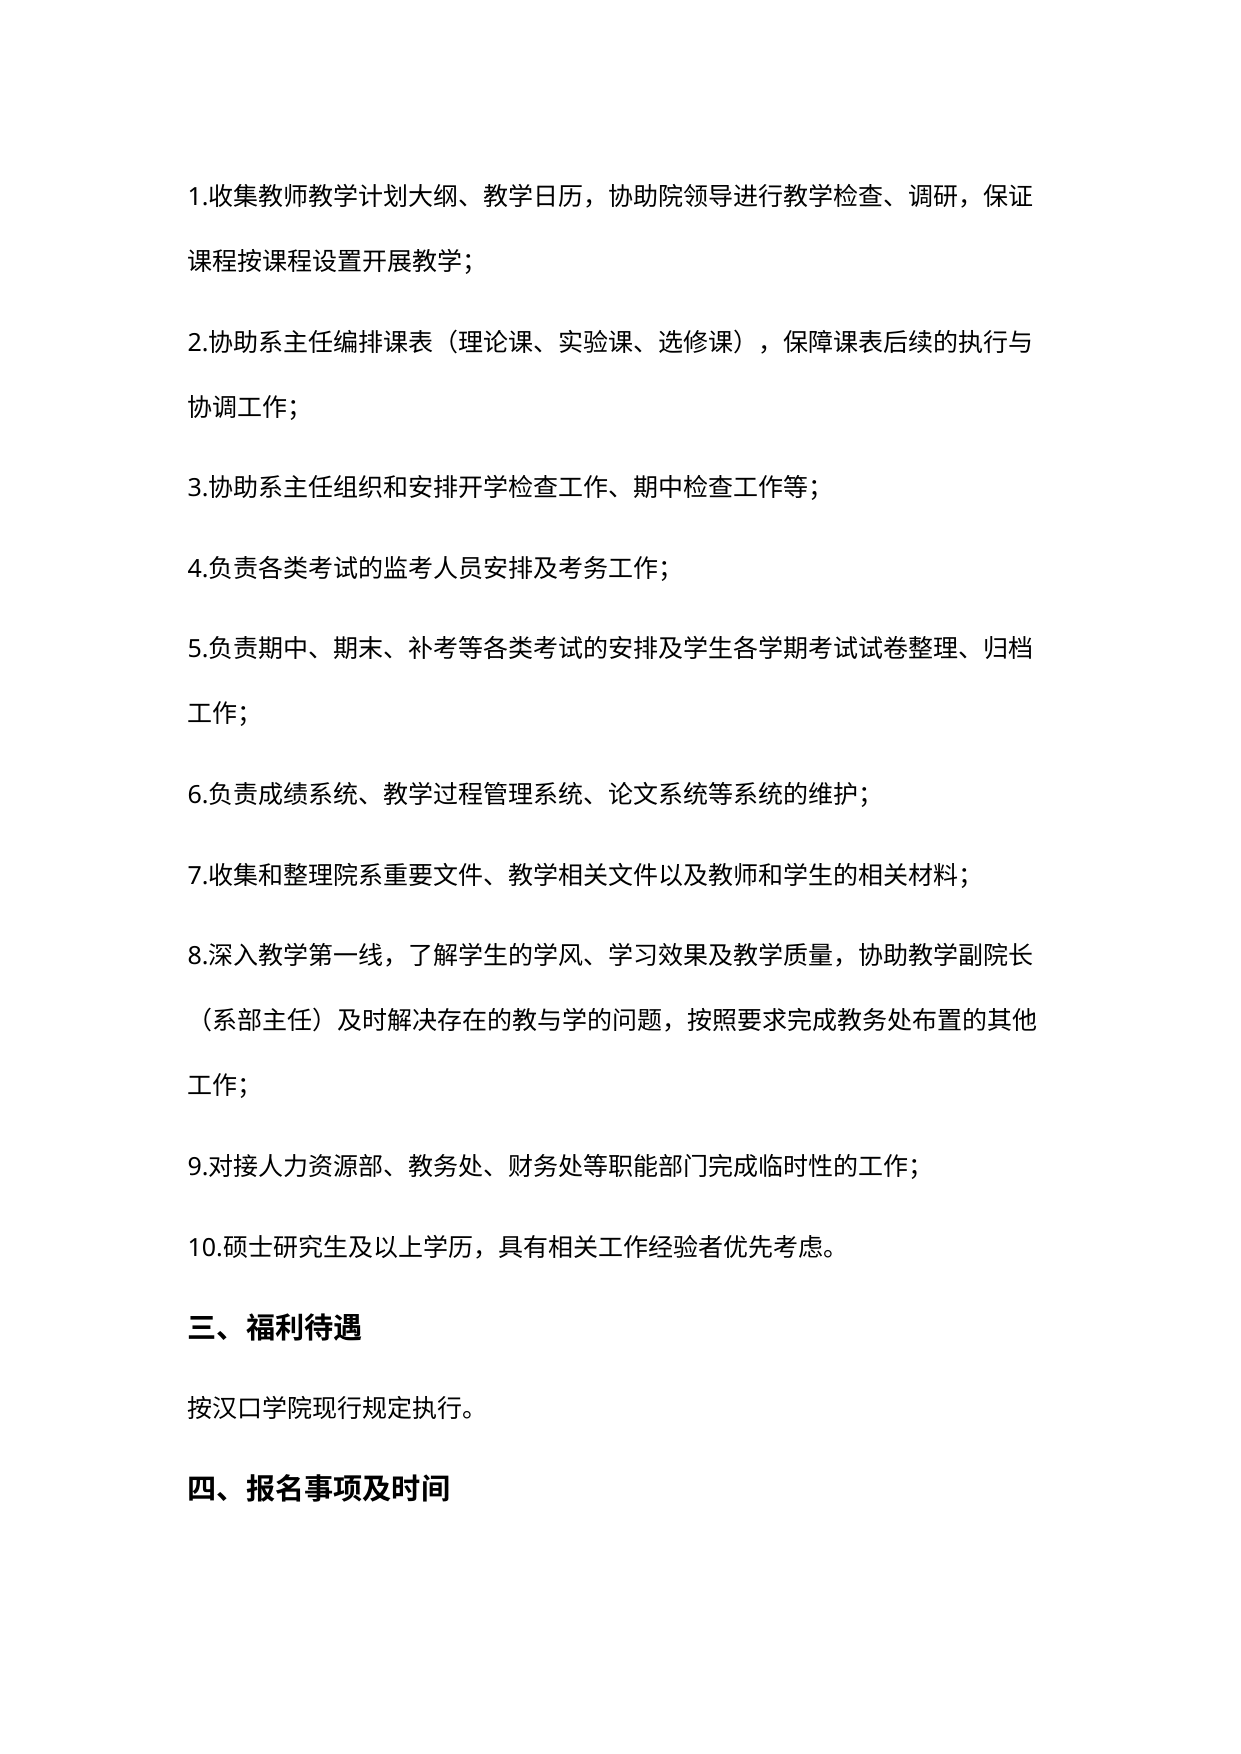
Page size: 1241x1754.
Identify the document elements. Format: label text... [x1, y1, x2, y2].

text 1.收集教师教学计划大纲、教学日历，协助院领导进行教学检查、调研，保证课程按课程设置开展教学； [187, 162, 1053, 292]
text 8.深入教学第一线，了解学生的学风、学习效果及教学质量，协助教学副院长（系部主任）及时解决存在的教与学的问题，按照要求完成教务处布置的其他工作； [187, 921, 1053, 1116]
text 按汉口学院现行规定执行。 [187, 1374, 1053, 1439]
text 4.负责各类考试的监考人员安排及考务工作； [187, 534, 1053, 599]
text 5.负责期中、期末、补考等各类考试的安排及学生各学期考试试卷整理、归档工作； [187, 614, 1053, 744]
text 7.收集和整理院系重要文件、教学相关文件以及教师和学生的相关材料； [187, 841, 1053, 906]
text 3.协助系主任组织和安排开学检查工作、期中检查工作等； [187, 453, 1053, 518]
text 2.协助系主任编排课表（理论课、实验课、选修课），保障课表后续的执行与协调工作； [187, 308, 1053, 438]
text 10.硕士研究生及以上学历，具有相关工作经验者优先考虑。 [187, 1213, 1053, 1278]
text 6.负责成绩系统、教学过程管理系统、论文系统等系统的维护； [187, 760, 1053, 825]
text 四、报名事项及时间 [187, 1454, 1053, 1519]
text 9.对接人力资源部、教务处、财务处等职能部门完成临时性的工作； [187, 1132, 1053, 1197]
text 三、福利待遇 [187, 1293, 1053, 1358]
